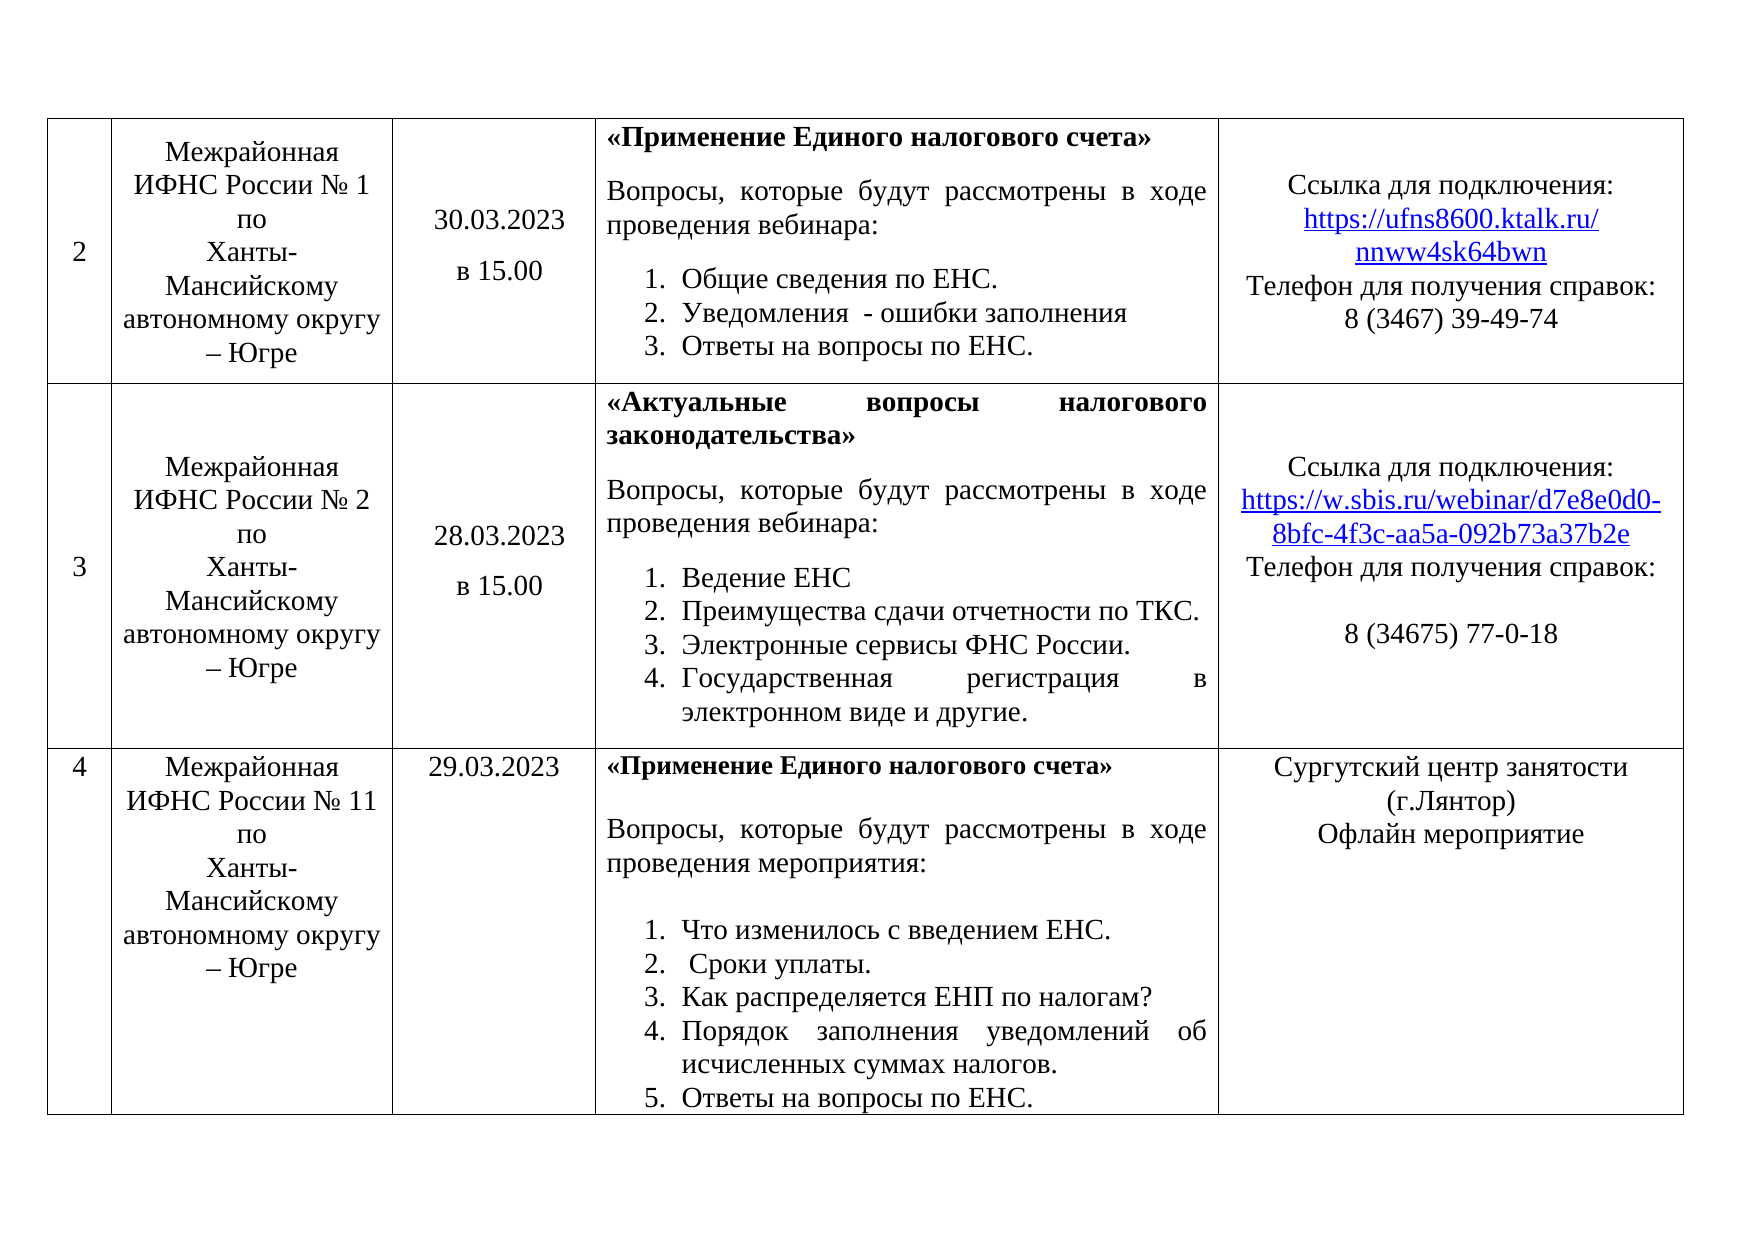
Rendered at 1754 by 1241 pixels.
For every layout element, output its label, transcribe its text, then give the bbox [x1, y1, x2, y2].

table_cell «Актуальные вопросы налогового законодательства» Вопросы, которые будут рассмотрены в ходе проведения вебинара: Ведение ЕНС Преимущества сдачи отчетности по ТКС. Электронные сервисы ФНС России. Государственная регистрация в электронном виде и другие. [596, 384, 1218, 748]
table_cell 30.03.2023 в 15.00 [393, 119, 595, 383]
table_cell Ссылка для подключения: https://w.sbis.ru/webinar/d7e8e0d0-8bfc-4f3c-aa5a-092b73a37b2e Телефон для получения справок: 8 (34675) 77-0-18 [1219, 384, 1683, 748]
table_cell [112, 749, 392, 1113]
table_cell 2 [48, 119, 111, 383]
table_cell Ссылка для подключения: https://ufns8600.ktalk.ru/nnww4sk64bwn Телефон для получения справок: 8 (3467) 39-49-74 [1219, 119, 1683, 383]
table_cell Межрайонная ИФНС России № 1 по Ханты-Мансийскому автономному округу – Югре [112, 119, 392, 383]
table_cell «Применение Единого налогового счета» Вопросы, которые будут рассмотрены в ходе проведения мероприятия: Что изменилось с введением ЕНС. Сроки уплаты. Как распределяется ЕНП по налогам? Порядок заполнения уведомлений об исчисленных суммах налогов. Ответы на вопросы по ЕНС. [596, 749, 1218, 1113]
table_cell Сургутский центр занятости (г.Лянтор) Офлайн мероприятие [1219, 749, 1683, 1113]
table_cell 29.03.2023 [393, 749, 595, 1113]
table_cell «Применение Единого налогового счета» Вопросы, которые будут рассмотрены в ходе проведения вебинара: Общие сведения по ЕНС. Уведомления - ошибки заполнения Ответы на вопросы по ЕНС. [596, 119, 1218, 383]
table_cell Межрайонная ИФНС России № 2 по Ханты-Мансийскому автономному округу – Югре [112, 384, 392, 748]
table_cell 28.03.2023 в 15.00 [393, 384, 595, 748]
table_cell 3 [48, 384, 111, 748]
table_cell 4 [48, 749, 111, 1113]
